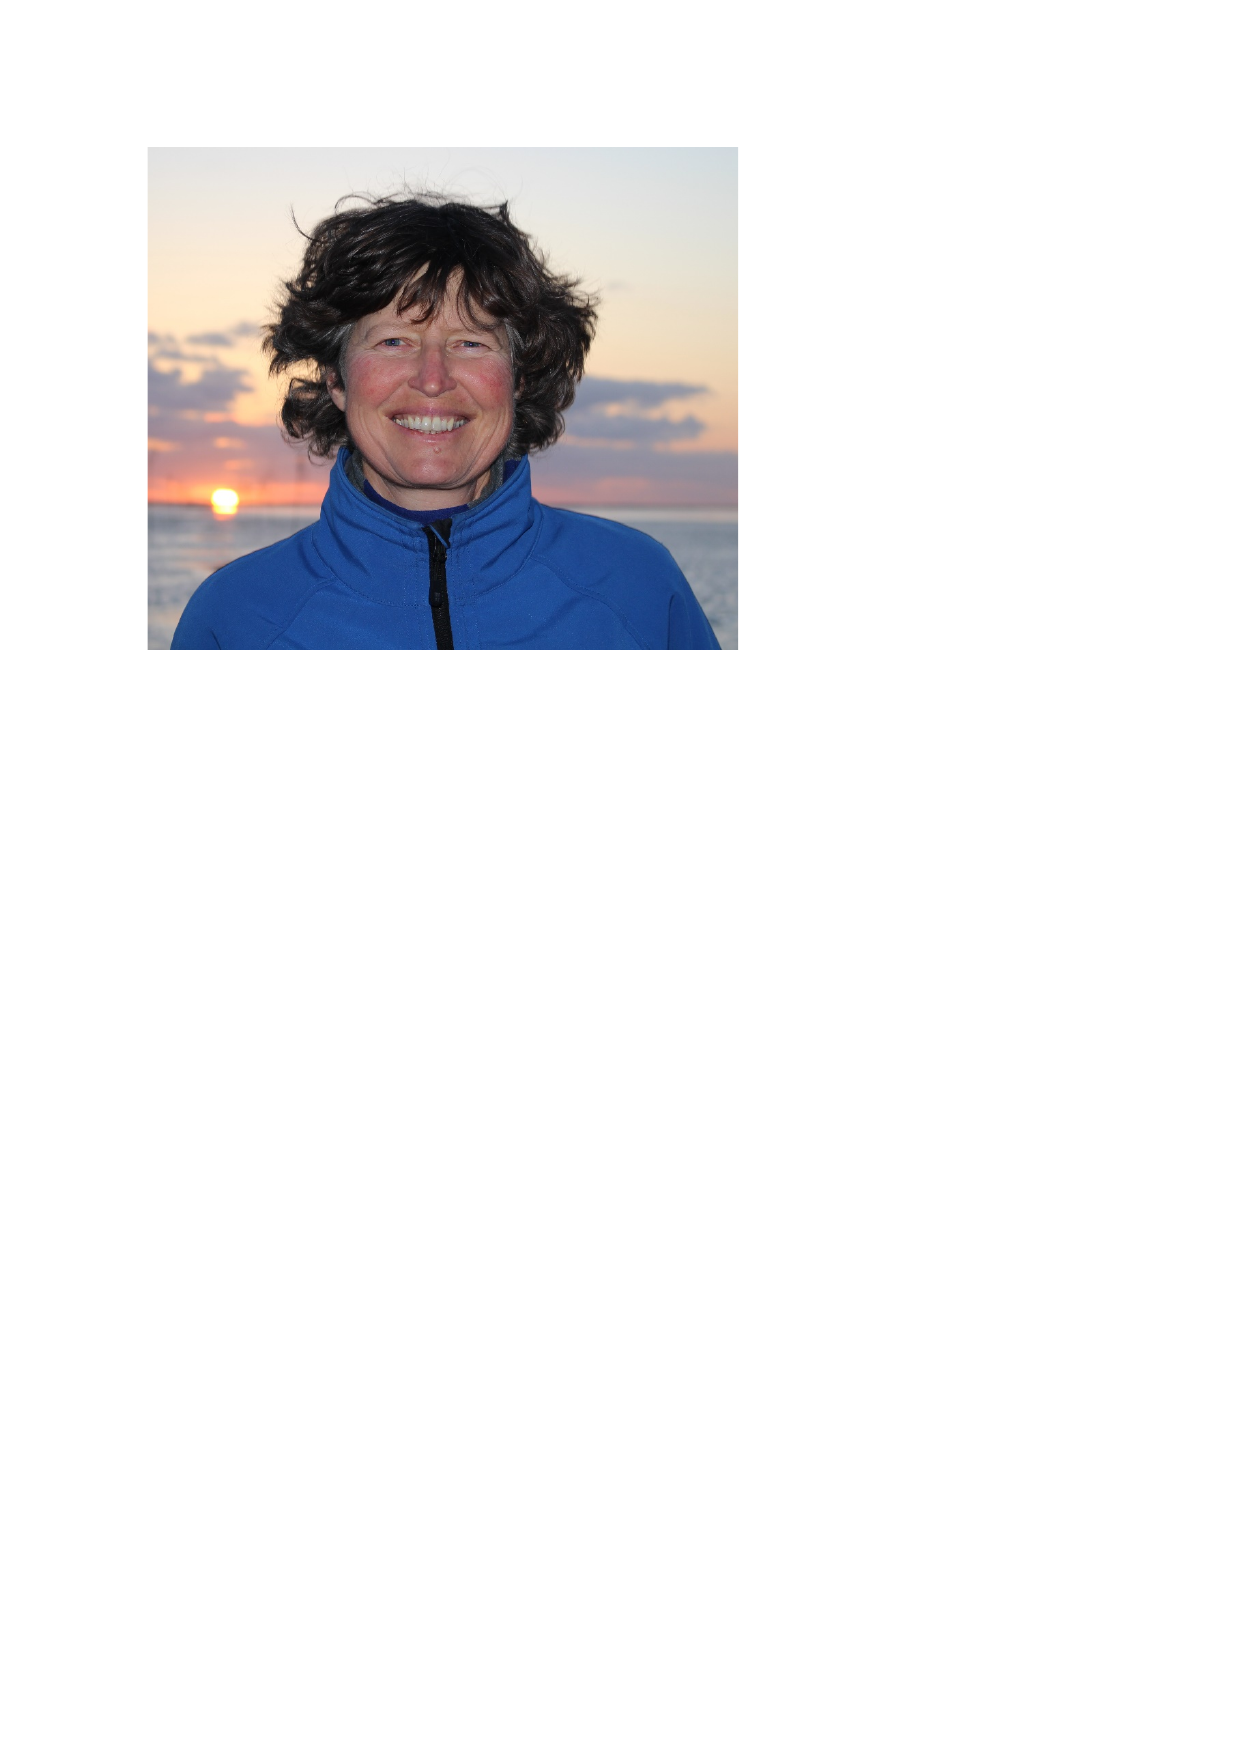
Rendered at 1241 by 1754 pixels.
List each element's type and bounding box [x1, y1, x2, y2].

picture [147, 147, 739, 650]
